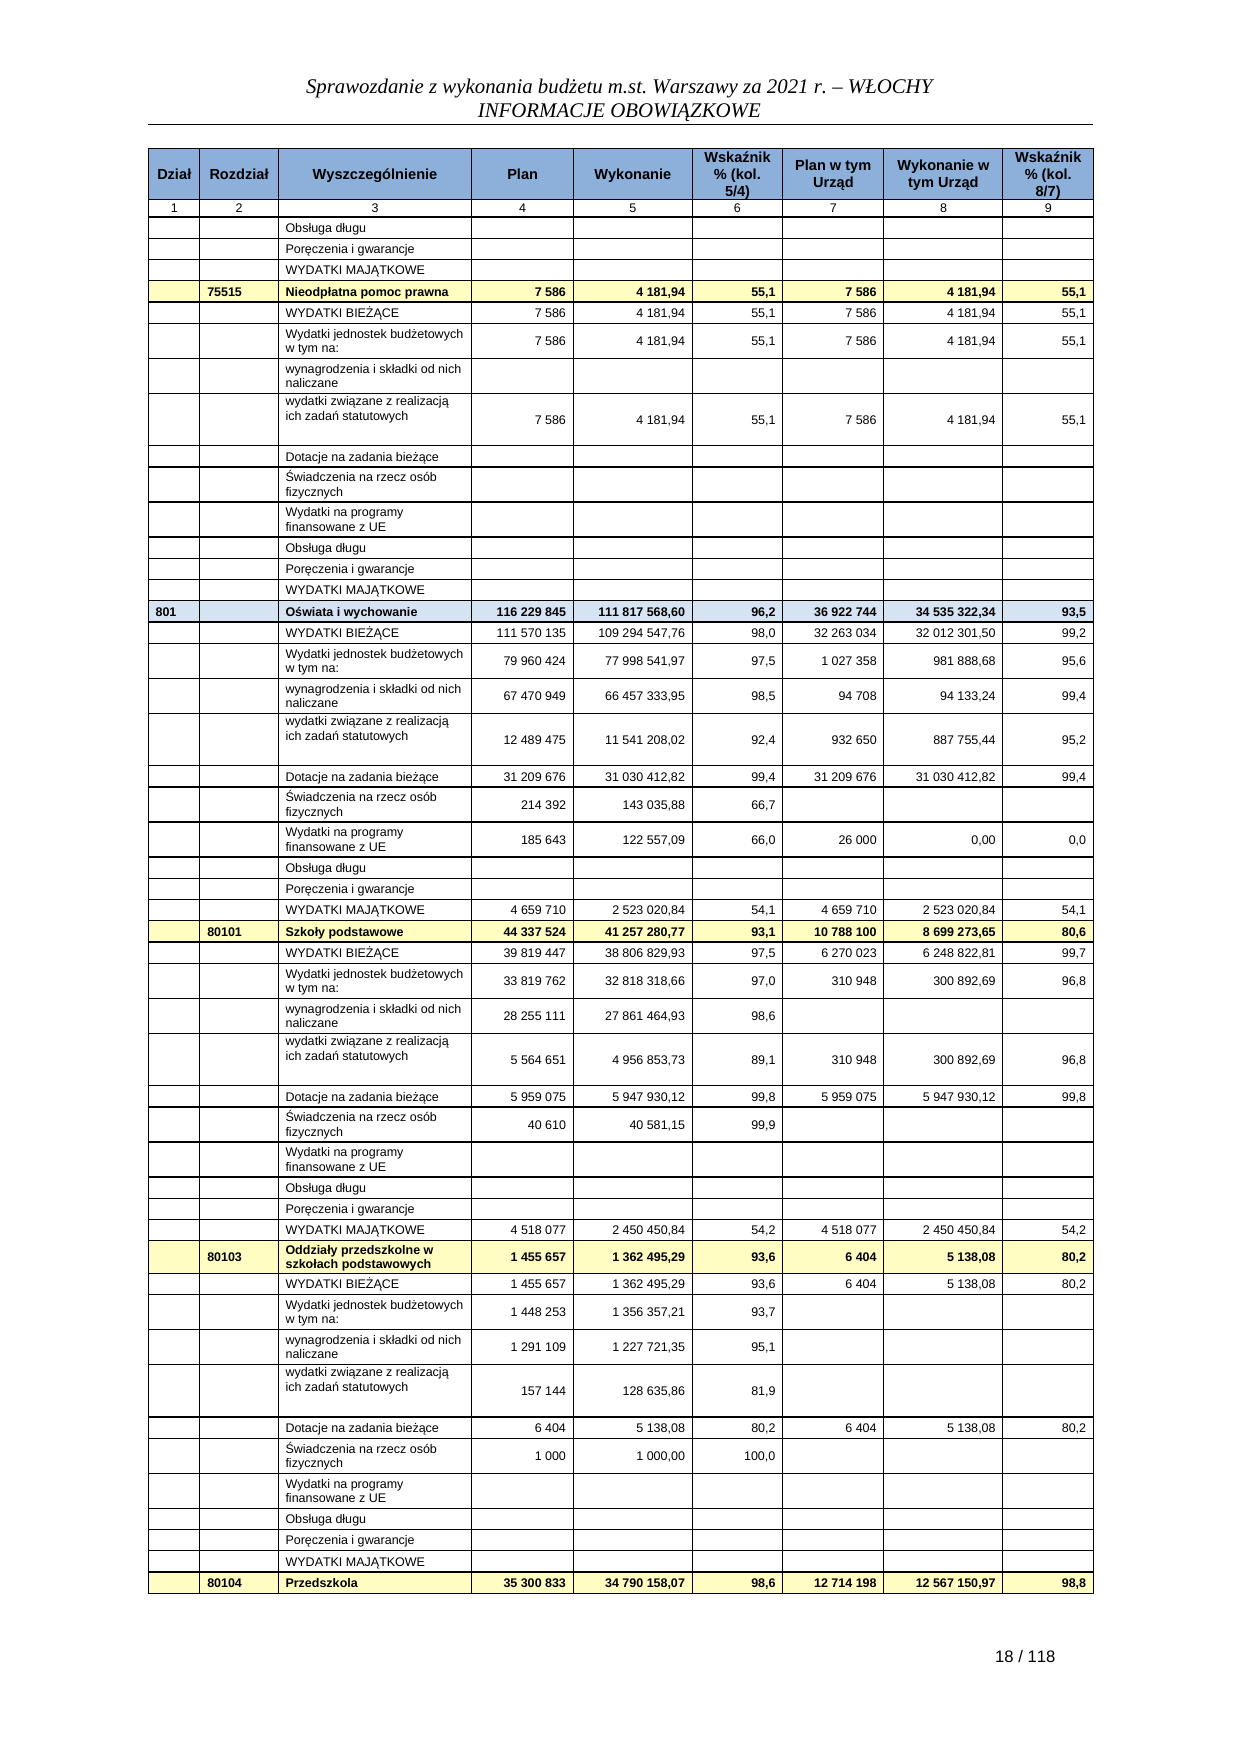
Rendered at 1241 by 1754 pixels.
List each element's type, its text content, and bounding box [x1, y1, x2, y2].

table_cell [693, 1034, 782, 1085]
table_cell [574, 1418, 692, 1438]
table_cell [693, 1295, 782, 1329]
table_cell 8 [884, 200, 1002, 216]
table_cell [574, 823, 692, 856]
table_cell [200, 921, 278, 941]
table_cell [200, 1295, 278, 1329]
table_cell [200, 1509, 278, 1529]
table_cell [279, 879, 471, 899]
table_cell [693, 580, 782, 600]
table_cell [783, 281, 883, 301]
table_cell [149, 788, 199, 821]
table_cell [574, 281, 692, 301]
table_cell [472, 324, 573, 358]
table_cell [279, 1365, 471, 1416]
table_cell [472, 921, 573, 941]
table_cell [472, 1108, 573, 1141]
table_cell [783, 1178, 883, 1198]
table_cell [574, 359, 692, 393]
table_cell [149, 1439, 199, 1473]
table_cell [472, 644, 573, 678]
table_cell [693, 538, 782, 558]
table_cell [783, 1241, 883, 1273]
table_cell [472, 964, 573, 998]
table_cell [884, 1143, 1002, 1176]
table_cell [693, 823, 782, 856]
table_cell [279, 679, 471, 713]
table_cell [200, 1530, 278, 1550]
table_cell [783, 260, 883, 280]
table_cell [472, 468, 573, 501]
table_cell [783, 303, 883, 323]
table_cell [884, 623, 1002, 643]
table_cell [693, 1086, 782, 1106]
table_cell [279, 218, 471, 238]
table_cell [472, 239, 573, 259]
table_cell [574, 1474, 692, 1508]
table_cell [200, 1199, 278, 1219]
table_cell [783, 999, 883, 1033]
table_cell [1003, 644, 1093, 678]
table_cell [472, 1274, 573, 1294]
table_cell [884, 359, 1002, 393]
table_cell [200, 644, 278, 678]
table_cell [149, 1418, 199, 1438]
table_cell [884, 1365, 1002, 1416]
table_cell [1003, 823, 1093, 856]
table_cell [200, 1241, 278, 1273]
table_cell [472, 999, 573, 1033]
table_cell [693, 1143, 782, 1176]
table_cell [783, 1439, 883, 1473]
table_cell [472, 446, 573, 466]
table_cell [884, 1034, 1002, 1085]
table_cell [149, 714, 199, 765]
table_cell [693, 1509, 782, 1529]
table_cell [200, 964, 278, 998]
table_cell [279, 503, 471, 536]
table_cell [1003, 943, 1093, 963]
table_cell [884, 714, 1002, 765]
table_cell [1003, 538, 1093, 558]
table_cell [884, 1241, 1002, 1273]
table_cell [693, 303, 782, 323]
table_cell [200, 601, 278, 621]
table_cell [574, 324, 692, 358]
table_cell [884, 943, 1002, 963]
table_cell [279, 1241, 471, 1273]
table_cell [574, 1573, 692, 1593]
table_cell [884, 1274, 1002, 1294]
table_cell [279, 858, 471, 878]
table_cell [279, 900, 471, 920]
table_header Plan w tym Urząd [783, 149, 883, 199]
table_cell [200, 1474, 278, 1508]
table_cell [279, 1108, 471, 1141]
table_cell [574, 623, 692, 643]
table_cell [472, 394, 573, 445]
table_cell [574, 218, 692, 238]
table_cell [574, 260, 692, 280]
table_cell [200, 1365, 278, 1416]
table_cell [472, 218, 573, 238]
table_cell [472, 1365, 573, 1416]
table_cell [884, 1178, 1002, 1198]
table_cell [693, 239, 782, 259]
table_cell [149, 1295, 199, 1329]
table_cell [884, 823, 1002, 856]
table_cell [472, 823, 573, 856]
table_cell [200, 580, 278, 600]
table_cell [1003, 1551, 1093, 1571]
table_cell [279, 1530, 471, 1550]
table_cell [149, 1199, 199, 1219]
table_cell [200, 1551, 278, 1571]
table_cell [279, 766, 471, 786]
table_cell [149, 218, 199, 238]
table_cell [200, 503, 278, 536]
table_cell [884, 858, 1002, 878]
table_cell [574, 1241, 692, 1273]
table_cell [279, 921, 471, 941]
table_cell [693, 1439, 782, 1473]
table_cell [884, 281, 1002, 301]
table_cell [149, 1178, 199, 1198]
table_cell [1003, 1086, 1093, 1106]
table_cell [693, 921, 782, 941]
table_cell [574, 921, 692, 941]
table_header Dział [149, 149, 199, 199]
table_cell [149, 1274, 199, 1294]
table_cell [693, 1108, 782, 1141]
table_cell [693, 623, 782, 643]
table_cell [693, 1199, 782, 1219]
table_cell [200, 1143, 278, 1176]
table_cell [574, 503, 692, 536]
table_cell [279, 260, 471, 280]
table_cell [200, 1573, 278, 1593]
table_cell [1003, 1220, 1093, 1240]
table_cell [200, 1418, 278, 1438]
table_cell 2 [200, 200, 278, 216]
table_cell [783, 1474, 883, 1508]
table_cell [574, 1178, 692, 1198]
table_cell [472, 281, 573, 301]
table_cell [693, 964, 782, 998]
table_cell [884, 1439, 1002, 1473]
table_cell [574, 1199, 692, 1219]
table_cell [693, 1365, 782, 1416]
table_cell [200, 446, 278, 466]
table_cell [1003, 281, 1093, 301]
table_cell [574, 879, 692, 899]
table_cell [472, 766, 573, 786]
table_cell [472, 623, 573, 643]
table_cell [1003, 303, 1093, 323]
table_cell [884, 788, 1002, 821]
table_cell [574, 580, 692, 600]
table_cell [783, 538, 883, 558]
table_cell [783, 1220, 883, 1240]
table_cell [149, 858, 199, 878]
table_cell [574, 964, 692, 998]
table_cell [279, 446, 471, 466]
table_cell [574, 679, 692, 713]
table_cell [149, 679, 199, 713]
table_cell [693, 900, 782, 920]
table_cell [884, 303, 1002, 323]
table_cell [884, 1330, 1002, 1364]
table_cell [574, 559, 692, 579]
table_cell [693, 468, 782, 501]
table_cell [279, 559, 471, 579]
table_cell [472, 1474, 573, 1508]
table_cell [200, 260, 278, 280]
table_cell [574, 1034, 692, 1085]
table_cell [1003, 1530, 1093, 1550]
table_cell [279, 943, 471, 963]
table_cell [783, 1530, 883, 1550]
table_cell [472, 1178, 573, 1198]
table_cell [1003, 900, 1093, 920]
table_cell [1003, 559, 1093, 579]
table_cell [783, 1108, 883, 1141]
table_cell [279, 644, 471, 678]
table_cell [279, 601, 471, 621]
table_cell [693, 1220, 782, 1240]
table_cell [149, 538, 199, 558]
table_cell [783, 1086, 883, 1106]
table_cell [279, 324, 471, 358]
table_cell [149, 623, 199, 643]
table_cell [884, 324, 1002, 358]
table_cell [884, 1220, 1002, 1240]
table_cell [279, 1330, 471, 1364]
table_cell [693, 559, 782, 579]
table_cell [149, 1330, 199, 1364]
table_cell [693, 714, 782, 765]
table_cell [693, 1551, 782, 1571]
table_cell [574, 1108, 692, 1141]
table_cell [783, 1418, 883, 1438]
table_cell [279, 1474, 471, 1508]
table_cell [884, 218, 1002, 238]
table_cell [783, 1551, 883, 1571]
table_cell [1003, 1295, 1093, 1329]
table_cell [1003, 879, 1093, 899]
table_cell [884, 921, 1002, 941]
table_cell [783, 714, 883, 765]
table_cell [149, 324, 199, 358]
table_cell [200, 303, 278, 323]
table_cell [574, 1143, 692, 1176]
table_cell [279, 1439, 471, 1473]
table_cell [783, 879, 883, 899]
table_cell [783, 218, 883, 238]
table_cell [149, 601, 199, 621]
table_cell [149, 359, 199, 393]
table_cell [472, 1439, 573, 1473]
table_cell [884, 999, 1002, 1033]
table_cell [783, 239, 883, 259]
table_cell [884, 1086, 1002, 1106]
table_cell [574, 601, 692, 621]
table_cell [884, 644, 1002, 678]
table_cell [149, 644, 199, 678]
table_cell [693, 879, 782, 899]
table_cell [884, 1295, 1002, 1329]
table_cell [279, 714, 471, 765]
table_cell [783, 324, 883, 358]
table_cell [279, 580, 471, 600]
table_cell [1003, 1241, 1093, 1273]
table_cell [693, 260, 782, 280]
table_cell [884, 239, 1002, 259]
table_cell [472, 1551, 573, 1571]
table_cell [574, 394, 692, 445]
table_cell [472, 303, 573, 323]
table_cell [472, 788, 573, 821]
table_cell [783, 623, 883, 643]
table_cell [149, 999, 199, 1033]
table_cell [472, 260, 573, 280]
table_cell 4 [472, 200, 573, 216]
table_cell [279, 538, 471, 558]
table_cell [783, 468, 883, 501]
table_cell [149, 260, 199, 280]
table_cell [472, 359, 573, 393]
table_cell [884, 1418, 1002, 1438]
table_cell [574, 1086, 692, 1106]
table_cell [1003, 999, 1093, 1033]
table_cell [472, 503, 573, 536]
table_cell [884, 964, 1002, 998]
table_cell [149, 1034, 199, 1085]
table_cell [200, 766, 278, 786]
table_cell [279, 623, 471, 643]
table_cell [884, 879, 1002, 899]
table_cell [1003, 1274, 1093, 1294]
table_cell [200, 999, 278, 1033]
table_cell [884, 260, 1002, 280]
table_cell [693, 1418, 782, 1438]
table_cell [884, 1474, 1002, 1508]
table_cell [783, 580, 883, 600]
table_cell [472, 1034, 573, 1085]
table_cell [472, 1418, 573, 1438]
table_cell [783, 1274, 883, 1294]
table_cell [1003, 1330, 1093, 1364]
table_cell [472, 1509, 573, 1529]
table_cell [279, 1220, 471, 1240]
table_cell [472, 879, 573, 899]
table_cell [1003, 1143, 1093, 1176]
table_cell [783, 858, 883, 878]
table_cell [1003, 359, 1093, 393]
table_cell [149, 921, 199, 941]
table_cell 6 [693, 200, 782, 216]
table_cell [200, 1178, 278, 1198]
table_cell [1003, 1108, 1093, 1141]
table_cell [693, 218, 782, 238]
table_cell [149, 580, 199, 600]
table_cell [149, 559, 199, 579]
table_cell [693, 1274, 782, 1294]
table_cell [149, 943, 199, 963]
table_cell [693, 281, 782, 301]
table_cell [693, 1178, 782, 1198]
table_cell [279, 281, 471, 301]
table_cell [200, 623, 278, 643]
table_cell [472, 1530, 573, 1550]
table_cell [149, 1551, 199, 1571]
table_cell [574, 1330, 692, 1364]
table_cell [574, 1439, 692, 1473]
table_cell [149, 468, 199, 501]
table_header Wyszczególnienie [279, 149, 471, 199]
table_cell 1 [149, 200, 199, 216]
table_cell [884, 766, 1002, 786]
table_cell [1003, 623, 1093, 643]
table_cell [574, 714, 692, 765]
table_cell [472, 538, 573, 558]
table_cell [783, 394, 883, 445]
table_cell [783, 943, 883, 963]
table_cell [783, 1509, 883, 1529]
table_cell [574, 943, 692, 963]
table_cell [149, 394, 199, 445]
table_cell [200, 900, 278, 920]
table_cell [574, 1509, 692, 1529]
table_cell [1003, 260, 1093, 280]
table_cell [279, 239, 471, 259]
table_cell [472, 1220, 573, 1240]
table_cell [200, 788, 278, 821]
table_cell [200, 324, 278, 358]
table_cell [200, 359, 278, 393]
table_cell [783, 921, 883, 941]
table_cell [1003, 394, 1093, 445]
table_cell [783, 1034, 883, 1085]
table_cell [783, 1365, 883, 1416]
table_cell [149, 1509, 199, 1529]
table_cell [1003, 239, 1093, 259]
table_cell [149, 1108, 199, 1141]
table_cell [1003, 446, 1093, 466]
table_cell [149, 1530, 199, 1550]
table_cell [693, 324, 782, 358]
table_header Wskaźnik % (kol. 8/7) [1003, 149, 1093, 199]
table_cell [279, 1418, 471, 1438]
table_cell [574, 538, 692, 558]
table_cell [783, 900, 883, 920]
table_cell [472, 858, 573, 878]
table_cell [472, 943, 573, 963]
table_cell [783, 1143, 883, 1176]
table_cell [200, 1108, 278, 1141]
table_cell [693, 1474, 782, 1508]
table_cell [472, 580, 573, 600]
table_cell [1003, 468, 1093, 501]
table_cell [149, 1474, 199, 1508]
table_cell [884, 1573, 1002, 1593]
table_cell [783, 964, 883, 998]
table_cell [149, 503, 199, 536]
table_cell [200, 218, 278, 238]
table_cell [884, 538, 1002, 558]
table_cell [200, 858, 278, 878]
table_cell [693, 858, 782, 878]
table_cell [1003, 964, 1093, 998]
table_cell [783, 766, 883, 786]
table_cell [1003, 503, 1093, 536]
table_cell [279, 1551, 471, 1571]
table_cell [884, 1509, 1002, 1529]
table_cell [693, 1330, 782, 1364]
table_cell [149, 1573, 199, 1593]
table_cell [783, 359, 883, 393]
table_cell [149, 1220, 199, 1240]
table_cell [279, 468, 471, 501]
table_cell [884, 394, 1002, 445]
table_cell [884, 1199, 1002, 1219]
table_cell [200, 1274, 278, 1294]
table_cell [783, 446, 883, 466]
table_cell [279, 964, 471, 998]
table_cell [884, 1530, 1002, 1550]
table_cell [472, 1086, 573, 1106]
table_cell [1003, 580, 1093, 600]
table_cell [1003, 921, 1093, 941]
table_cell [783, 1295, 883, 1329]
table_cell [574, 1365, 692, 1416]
table_cell 5 [574, 200, 692, 216]
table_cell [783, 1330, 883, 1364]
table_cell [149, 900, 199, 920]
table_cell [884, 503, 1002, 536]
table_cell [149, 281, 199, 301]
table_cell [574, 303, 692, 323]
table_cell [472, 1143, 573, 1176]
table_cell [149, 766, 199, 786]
table_header Rozdział [200, 149, 278, 199]
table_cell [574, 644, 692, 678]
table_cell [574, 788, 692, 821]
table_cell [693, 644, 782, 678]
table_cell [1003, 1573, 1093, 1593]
table_cell 3 [279, 200, 471, 216]
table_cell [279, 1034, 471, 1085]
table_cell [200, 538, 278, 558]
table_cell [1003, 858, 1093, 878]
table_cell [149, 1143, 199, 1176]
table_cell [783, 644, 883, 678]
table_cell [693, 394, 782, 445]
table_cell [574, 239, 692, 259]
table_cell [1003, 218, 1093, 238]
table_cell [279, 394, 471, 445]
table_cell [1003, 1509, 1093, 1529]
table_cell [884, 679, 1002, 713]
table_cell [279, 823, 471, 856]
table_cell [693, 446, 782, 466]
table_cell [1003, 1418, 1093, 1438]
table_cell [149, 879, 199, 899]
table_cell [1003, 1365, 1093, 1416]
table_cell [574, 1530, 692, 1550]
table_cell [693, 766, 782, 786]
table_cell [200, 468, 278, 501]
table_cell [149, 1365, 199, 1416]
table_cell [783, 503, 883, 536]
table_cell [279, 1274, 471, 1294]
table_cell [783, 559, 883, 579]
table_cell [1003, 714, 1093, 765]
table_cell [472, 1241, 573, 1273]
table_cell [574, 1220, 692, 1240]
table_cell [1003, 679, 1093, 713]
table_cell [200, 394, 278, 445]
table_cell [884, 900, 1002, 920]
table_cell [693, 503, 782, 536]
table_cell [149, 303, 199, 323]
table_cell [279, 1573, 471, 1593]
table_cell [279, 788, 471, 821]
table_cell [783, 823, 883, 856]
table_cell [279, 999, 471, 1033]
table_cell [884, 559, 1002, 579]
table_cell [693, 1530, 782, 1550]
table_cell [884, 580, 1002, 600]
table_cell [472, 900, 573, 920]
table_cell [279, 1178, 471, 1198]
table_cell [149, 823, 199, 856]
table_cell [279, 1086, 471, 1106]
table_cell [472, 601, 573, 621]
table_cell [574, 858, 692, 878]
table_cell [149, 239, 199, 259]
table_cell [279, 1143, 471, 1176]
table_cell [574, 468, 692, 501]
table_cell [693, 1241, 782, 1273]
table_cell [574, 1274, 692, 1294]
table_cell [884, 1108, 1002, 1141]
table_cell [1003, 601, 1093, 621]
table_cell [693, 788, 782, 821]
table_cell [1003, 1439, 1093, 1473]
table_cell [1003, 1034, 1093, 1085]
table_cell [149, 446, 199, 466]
table_header Plan [472, 149, 573, 199]
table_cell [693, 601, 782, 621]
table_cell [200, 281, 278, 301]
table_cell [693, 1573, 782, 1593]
table_header Wskaźnik % (kol. 5/4) [693, 149, 782, 199]
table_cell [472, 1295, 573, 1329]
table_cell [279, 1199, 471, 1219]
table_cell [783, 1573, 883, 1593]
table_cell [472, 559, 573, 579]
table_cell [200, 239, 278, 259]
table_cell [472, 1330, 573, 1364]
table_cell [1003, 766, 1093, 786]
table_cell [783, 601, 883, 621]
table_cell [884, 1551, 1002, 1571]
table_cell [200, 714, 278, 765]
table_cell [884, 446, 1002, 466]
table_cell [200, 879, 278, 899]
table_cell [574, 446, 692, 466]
table_cell 9 [1003, 200, 1093, 216]
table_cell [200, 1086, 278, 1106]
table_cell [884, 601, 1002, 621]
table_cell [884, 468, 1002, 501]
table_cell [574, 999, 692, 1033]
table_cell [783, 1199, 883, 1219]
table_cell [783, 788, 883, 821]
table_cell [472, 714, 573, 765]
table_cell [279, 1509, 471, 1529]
table_header Wykonanie [574, 149, 692, 199]
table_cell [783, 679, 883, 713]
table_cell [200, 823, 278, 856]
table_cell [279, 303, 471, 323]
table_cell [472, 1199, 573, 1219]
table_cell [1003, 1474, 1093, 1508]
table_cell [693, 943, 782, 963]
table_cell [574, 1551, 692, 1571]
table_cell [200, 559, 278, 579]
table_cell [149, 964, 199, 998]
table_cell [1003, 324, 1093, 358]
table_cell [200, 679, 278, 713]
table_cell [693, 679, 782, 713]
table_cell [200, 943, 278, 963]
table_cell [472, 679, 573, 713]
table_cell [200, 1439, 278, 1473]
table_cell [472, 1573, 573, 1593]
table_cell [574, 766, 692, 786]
table_header Wykonanie w tym Urząd [884, 149, 1002, 199]
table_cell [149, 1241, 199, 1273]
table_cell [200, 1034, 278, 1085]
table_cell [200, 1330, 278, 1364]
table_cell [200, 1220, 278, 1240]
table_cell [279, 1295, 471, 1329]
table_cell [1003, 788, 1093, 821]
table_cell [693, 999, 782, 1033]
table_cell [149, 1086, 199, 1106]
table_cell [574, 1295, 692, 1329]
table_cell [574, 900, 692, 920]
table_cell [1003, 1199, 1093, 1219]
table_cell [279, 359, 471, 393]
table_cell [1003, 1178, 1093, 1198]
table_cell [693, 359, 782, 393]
table_cell 7 [783, 200, 883, 216]
